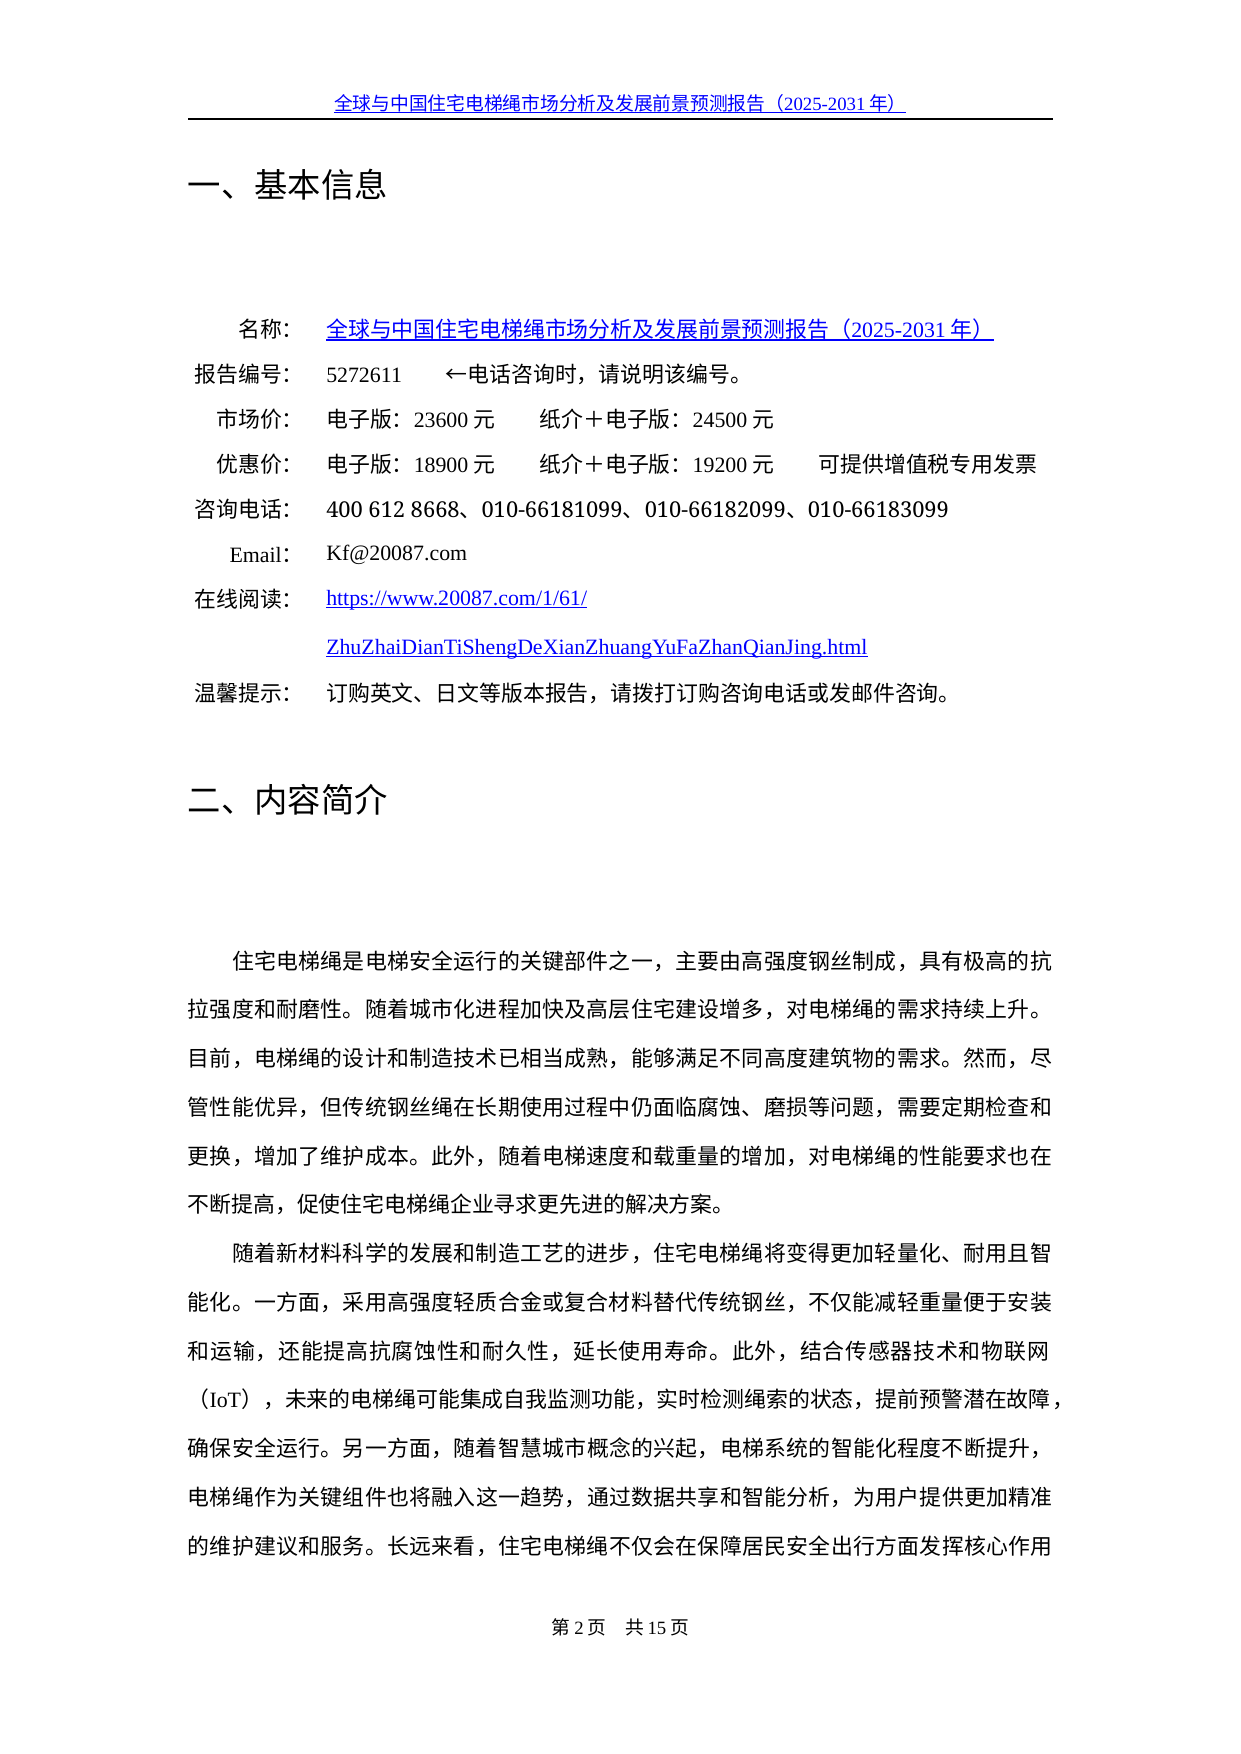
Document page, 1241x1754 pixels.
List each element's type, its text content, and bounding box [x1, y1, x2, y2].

title 二、内容简介 [187, 766, 1053, 831]
title 一、基本信息 [187, 150, 1053, 215]
table_cell 市场价： [167, 402, 315, 447]
table_cell 5272611 ←电话咨询时，请说明该编号。 [315, 357, 1073, 402]
table_cell Kf@20087.com [315, 537, 1073, 582]
table_cell 400 612 8668、010-66181099、010-66182099、010-66183099 [315, 492, 1073, 537]
table_header 名称： [167, 312, 315, 357]
table_cell 温馨提示： [167, 675, 315, 720]
table_cell 咨询电话： [167, 492, 315, 537]
table_cell [315, 582, 1073, 675]
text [187, 943, 1053, 1561]
table_cell Email： [167, 537, 315, 582]
table_header 全球与中国住宅电梯绳市场分析及发展前景预测报告（2025-2031年） [315, 312, 1073, 357]
table_cell 电子版：23600 元 纸介＋电子版：24500 元 [315, 402, 1073, 447]
table_cell 在线阅读： [167, 582, 315, 675]
table_cell 优惠价： [167, 447, 315, 492]
table_cell 报告编号： [167, 357, 315, 402]
table_cell 电子版：18900 元 纸介＋电子版：19200 元 可提供增值税专用发票 [315, 447, 1073, 492]
table_cell 订购英文、日文等版本报告，请拨打订购咨询电话或发邮件咨询。 [315, 675, 1073, 720]
